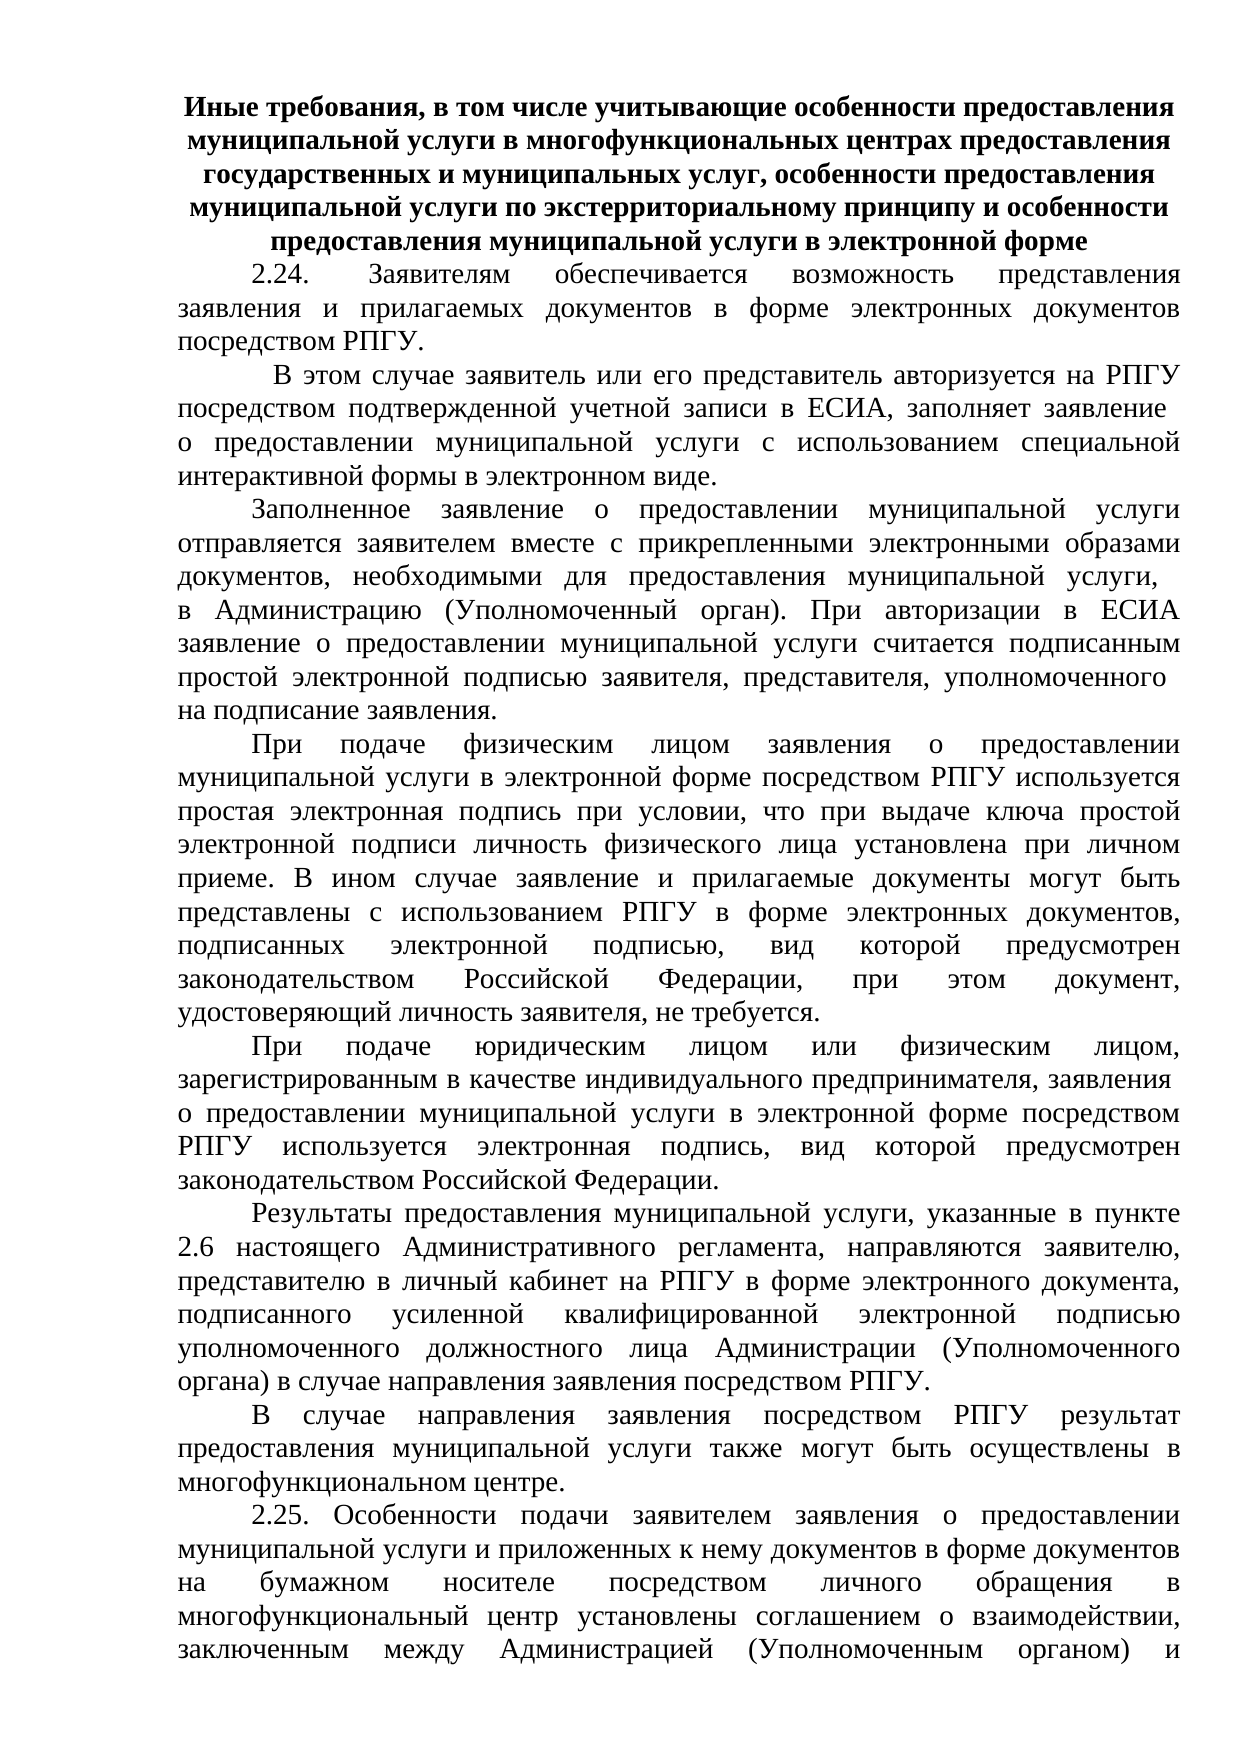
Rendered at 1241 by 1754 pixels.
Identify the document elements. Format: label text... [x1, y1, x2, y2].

text При подаче физическим лицом заявления о предоставлении муниципальной услуги в электронной форме посредством РПГУ используется простая электронная подпись при условии, что при выдаче ключа простой электронной подписи личность физического лица установлена при личном приеме. В ином случае заявление и прилагаемые документы могут быть представлены с использованием РПГУ в форме электронных документов, подписанных электронной подписью, вид которой предусмотрен законодательством Российской Федерации, при этом документ, удостоверяющий личность заявителя, не требуется. [177, 726, 1181, 1028]
list Результаты предоставления муниципальной услуги, указанные в пункте 2.6 настоящего Административного регламента, направляются заявителю, представителю в личный кабинет на РПГУ в форме электронного документа, подписанного усиленной квалифицированной электронной подписью уполномоченного должностного лица Администрации (Уполномоченного органа) в случае направления заявления посредством РПГУ. [177, 1196, 1181, 1397]
text Заполненное заявление о предоставлении муниципальной услуги отправляется заявителем вместе с прикрепленными электронными образами документов, необходимыми для предоставления муниципальной услуги, в Администрацию (Уполномоченный орган). При авторизации в ЕСИА заявление о предоставлении муниципальной услуги считается подписанным простой электронной подписью заявителя, представителя, уполномоченного на подписание заявления. [177, 491, 1181, 726]
text Иные требования, в том числе учитывающие особенности предоставления муниципальной услуги в многофункциональных центрах предоставления государственных и муниципальных услуг, особенности предоставления муниципальной услуги по экстерриториальному принципу и особенности предоставления муниципальной услуги в электронной форме [177, 89, 1181, 256]
list Заявителям обеспечивается возможность представления заявления и прилагаемых документов в форме электронных документов посредством РПГУ. [177, 256, 1181, 357]
text В этом случае заявитель или его представитель авторизуется на РПГУ посредством подтвержденной учетной записи в ЕСИА, заполняет заявление о предоставлении муниципальной услуги с использованием специальной интерактивной формы в электронном виде. [177, 357, 1181, 491]
text При подаче юридическим лицом или физическим лицом, зарегистрированным в качестве индивидуального предпринимателя, заявления о предоставлении муниципальной услуги в электронной форме посредством РПГУ используется электронная подпись, вид которой предусмотрен законодательством Российской Федерации. [177, 1028, 1181, 1196]
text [177, 1497, 1181, 1665]
text В случае направления заявления посредством РПГУ результат предоставления муниципальной услуги также могут быть осуществлены в многофункциональном центре. [177, 1397, 1181, 1497]
